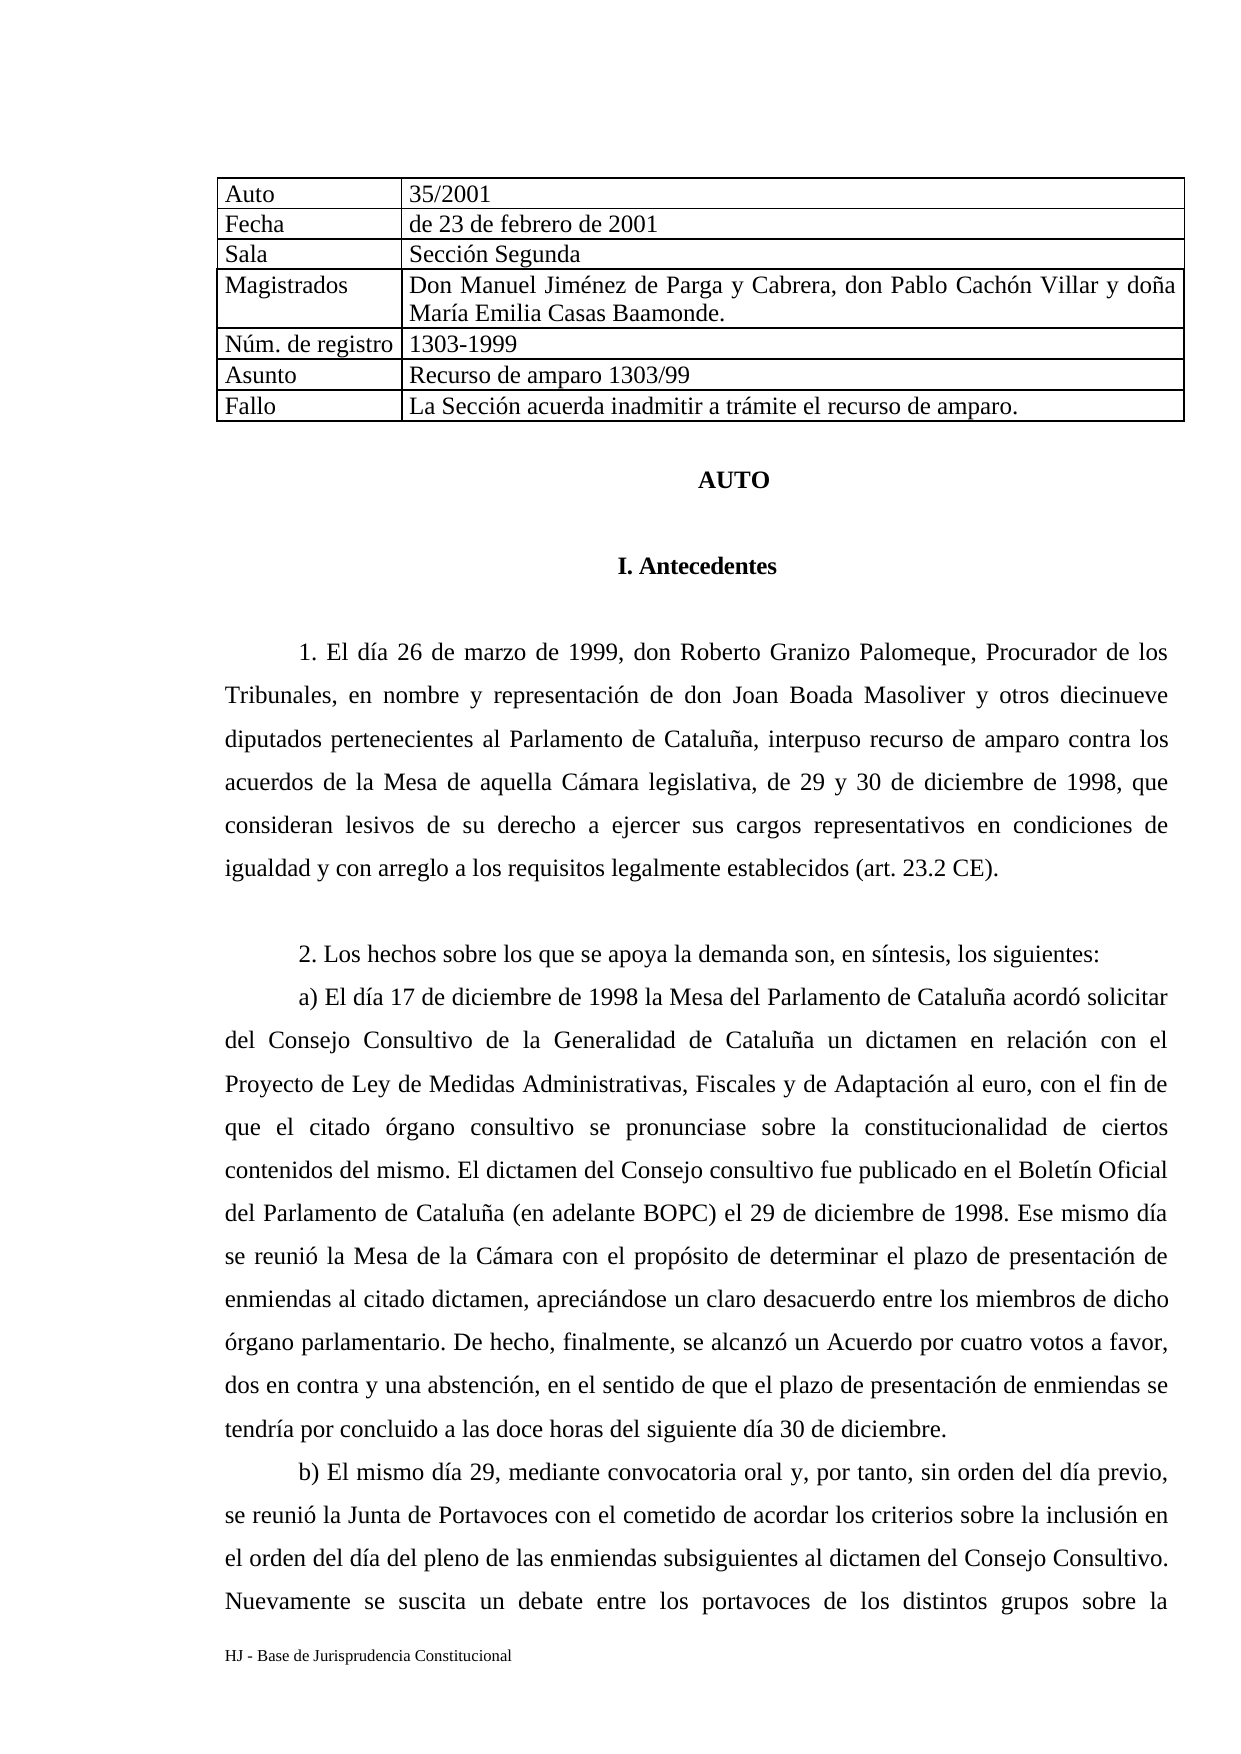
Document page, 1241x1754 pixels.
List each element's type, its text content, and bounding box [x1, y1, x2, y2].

table_cell 1303-1999 [403, 329, 1183, 358]
table_header Auto [218, 179, 401, 207]
table_cell Recurso de amparo 1303/99 [403, 360, 1183, 389]
text 1. El día 26 de marzo de 1999, don Roberto Granizo Palomeque, Procurador de los Tribunales, en nombre y representación de don Joan Boada Masoliver y otros diecinueve diputados pertenecientes al Parlamento de Cataluña, interpuso recurso de amparo contra los acuerdos de la Mesa de aquella Cámara legislativa, de 29 y 30 de diciembre de 1998, que consideran lesivos de su derecho a ejercer sus cargos representativos en condiciones de igualdad y con arreglo a los requisitos legalmente establecidos (art. 23.2 CE). [224, 637, 1169, 882]
table_cell Núm. de registro [218, 329, 401, 358]
text 2. Los hechos sobre los que se apoya la demanda son, en síntesis, los siguientes: [224, 939, 1169, 968]
table_cell Magistrados [218, 270, 401, 327]
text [224, 1457, 1169, 1615]
table_cell Fecha [218, 209, 401, 238]
text AUTO [224, 465, 1169, 494]
table_cell Sección Segunda [402, 240, 1184, 268]
table_header 35/2001 [402, 179, 1184, 207]
table_cell Don Manuel Jiménez de Parga y Cabrera, don Pablo Cachón Villar y doña María Emilia Casas Baamonde. [403, 270, 1183, 327]
table_cell La Sección acuerda inadmitir a trámite el recurso de amparo. [403, 391, 1183, 420]
text I. Antecedentes [224, 551, 1169, 580]
table_cell Sala [218, 240, 401, 268]
table_cell de 23 de febrero de 2001 [402, 209, 1184, 238]
text a) El día 17 de diciembre de 1998 la Mesa del Parlamento de Cataluña acordó solicitar del Consejo Consultivo de la Generalidad de Cataluña un dictamen en relación con el Proyecto de Ley de Medidas Administrativas, Fiscales y de Adaptación al euro, con el fin de que el citado órgano consultivo se pronunciase sobre la constitucionalidad de ciertos contenidos del mismo. El dictamen del Consejo consultivo fue publicado en el Boletín Oficial del Parlamento de Cataluña (en adelante BOPC) el 29 de diciembre de 1998. Ese mismo día se reunió la Mesa de la Cámara con el propósito de determinar el plazo de presentación de enmiendas al citado dictamen, apreciándose un claro desacuerdo entre los miembros de dicho órgano parlamentario. De hecho, finalmente, se alcanzó un Acuerdo por cuatro votos a favor, dos en contra y una abstención, en el sentido de que el plazo de presentación de enmiendas se tendría por concluido a las doce horas del siguiente día 30 de diciembre. [224, 982, 1169, 1442]
table_cell Asunto [218, 360, 401, 389]
table_cell Fallo [218, 391, 401, 420]
